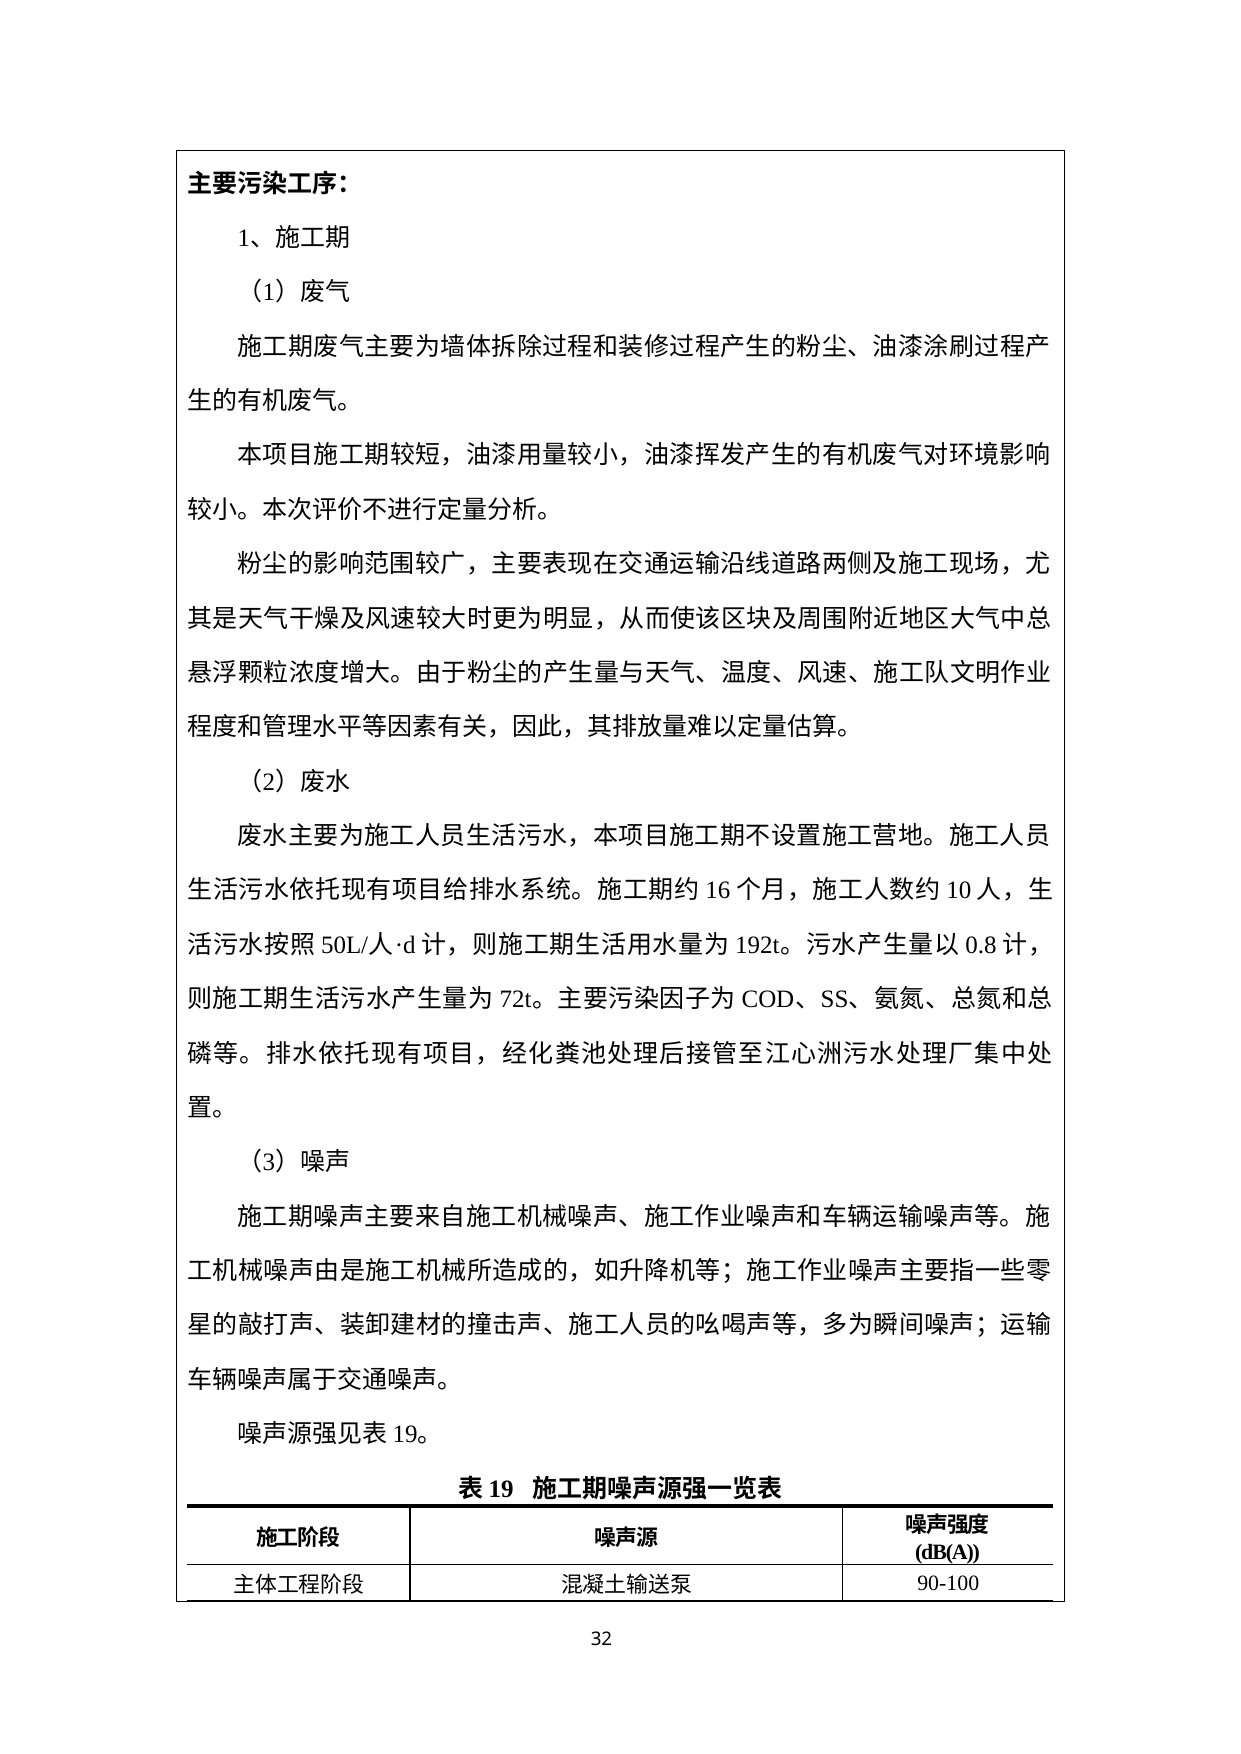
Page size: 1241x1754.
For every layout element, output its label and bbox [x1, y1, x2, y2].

table_header [177, 151, 1064, 1601]
